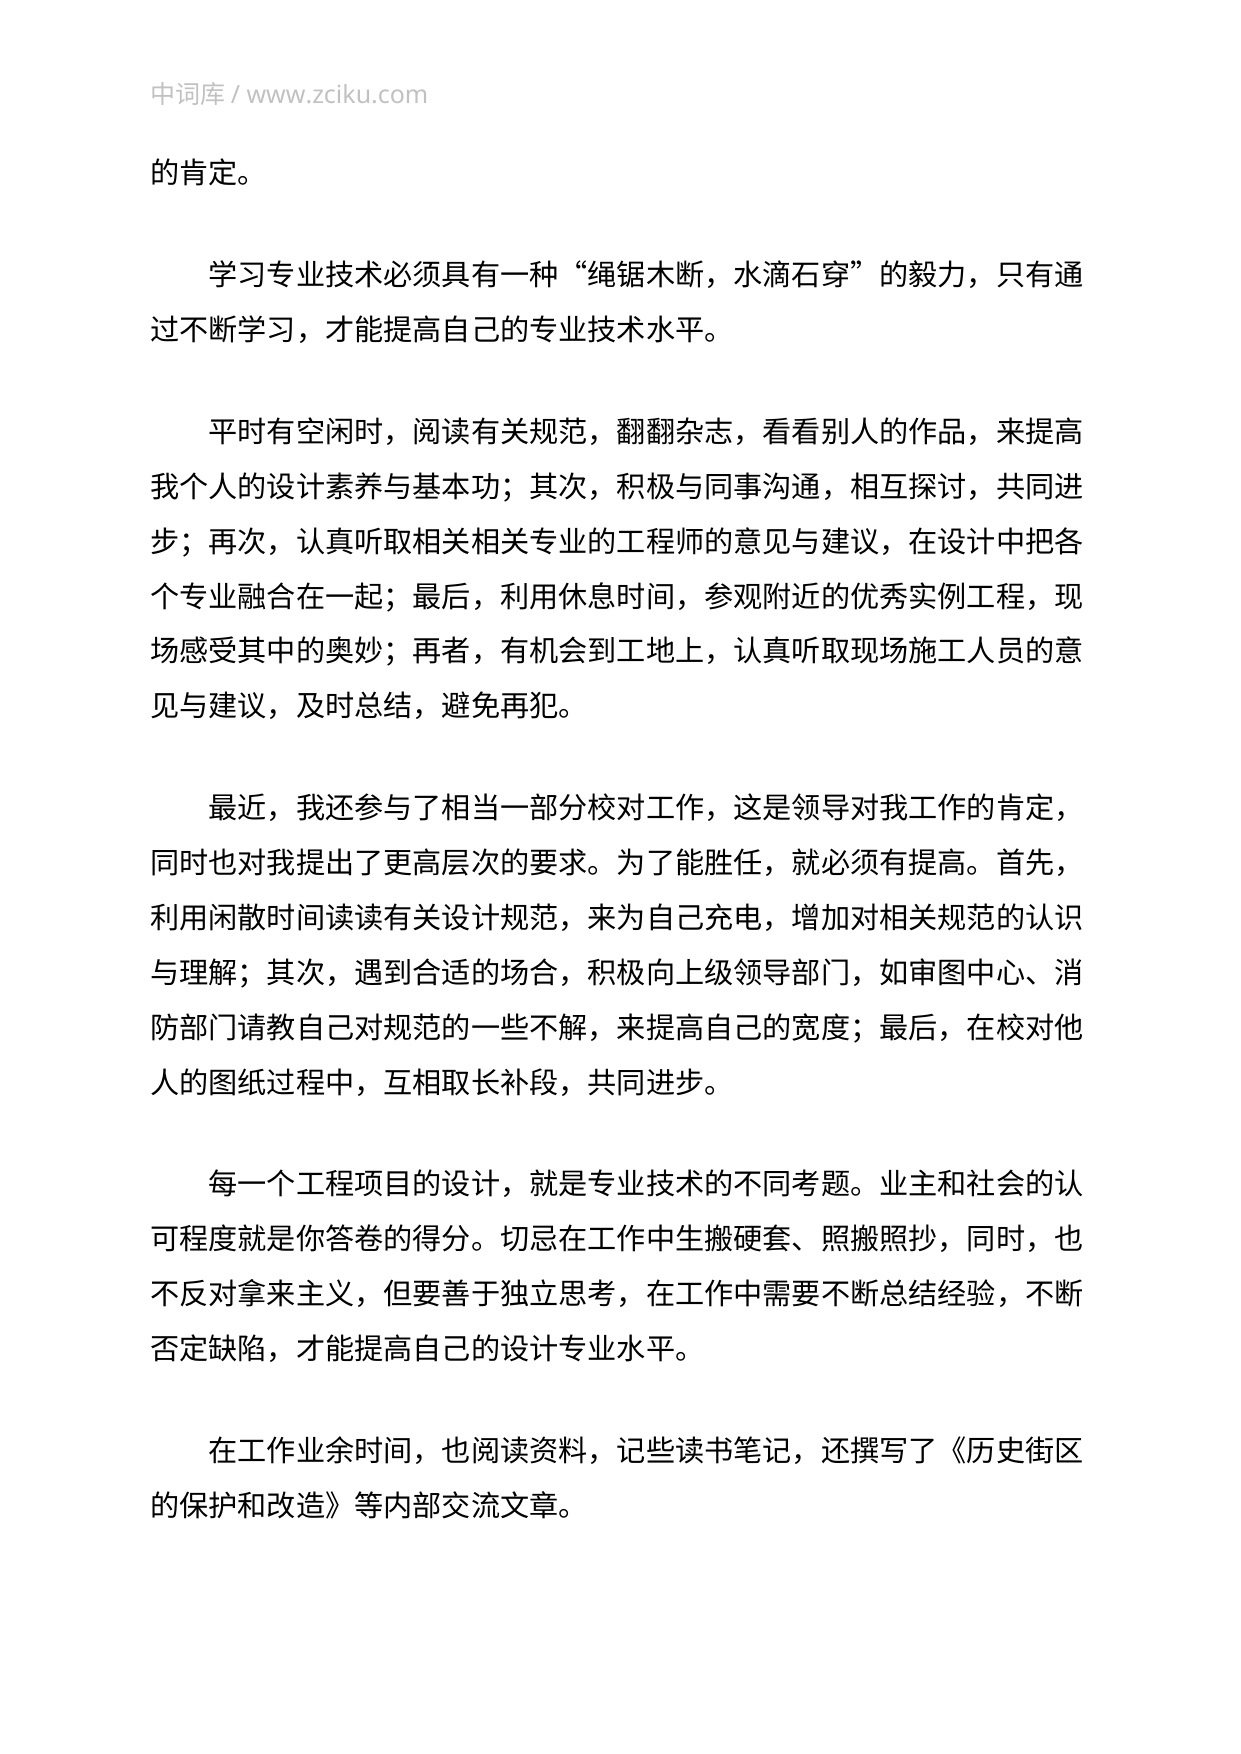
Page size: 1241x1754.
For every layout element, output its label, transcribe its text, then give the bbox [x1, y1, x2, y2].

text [150, 150, 1090, 192]
text 最近，我还参与了相当一部分校对工作，这是领导对我工作的肯定，同时也对我提出了更高层次的要求。为了能胜任，就必须有提高。首先，利用闲散时间读读有关设计规范，来为自己充电，增加对相关规范的认识与理解；其次，遇到合适的场合，积极向上级领导部门，如审图中心、消防部门请教自己对规范的一些不解，来提高自己的宽度；最后，在校对他人的图纸过程中，互相取长补段，共同进步。 [150, 785, 1090, 1101]
text 学习专业技术必须具有一种“绳锯木断，水滴石穿”的毅力，只有通过不断学习，才能提高自己的专业技术水平。 [150, 252, 1090, 349]
text 在工作业余时间，也阅读资料，记些读书笔记，还撰写了《历史街区的保护和改造》等内部交流文章。 [150, 1427, 1090, 1524]
text 平时有空闲时，阅读有关规范，翻翻杂志，看看别人的作品，来提高我个人的设计素养与基本功；其次，积极与同事沟通，相互探讨，共同进步；再次，认真听取相关相关专业的工程师的意见与建议，在设计中把各个专业融合在一起；最后，利用休息时间，参观附近的优秀实例工程，现场感受其中的奥妙；再者，有机会到工地上，认真听取现场施工人员的意见与建议，及时总结，避免再犯。 [150, 408, 1090, 725]
text 每一个工程项目的设计，就是专业技术的不同考题。业主和社会的认可程度就是你答卷的得分。切忌在工作中生搬硬套、照搬照抄，同时，也不反对拿来主义，但要善于独立思考，在工作中需要不断总结经验，不断否定缺陷，才能提高自己的设计专业水平。 [150, 1161, 1090, 1368]
